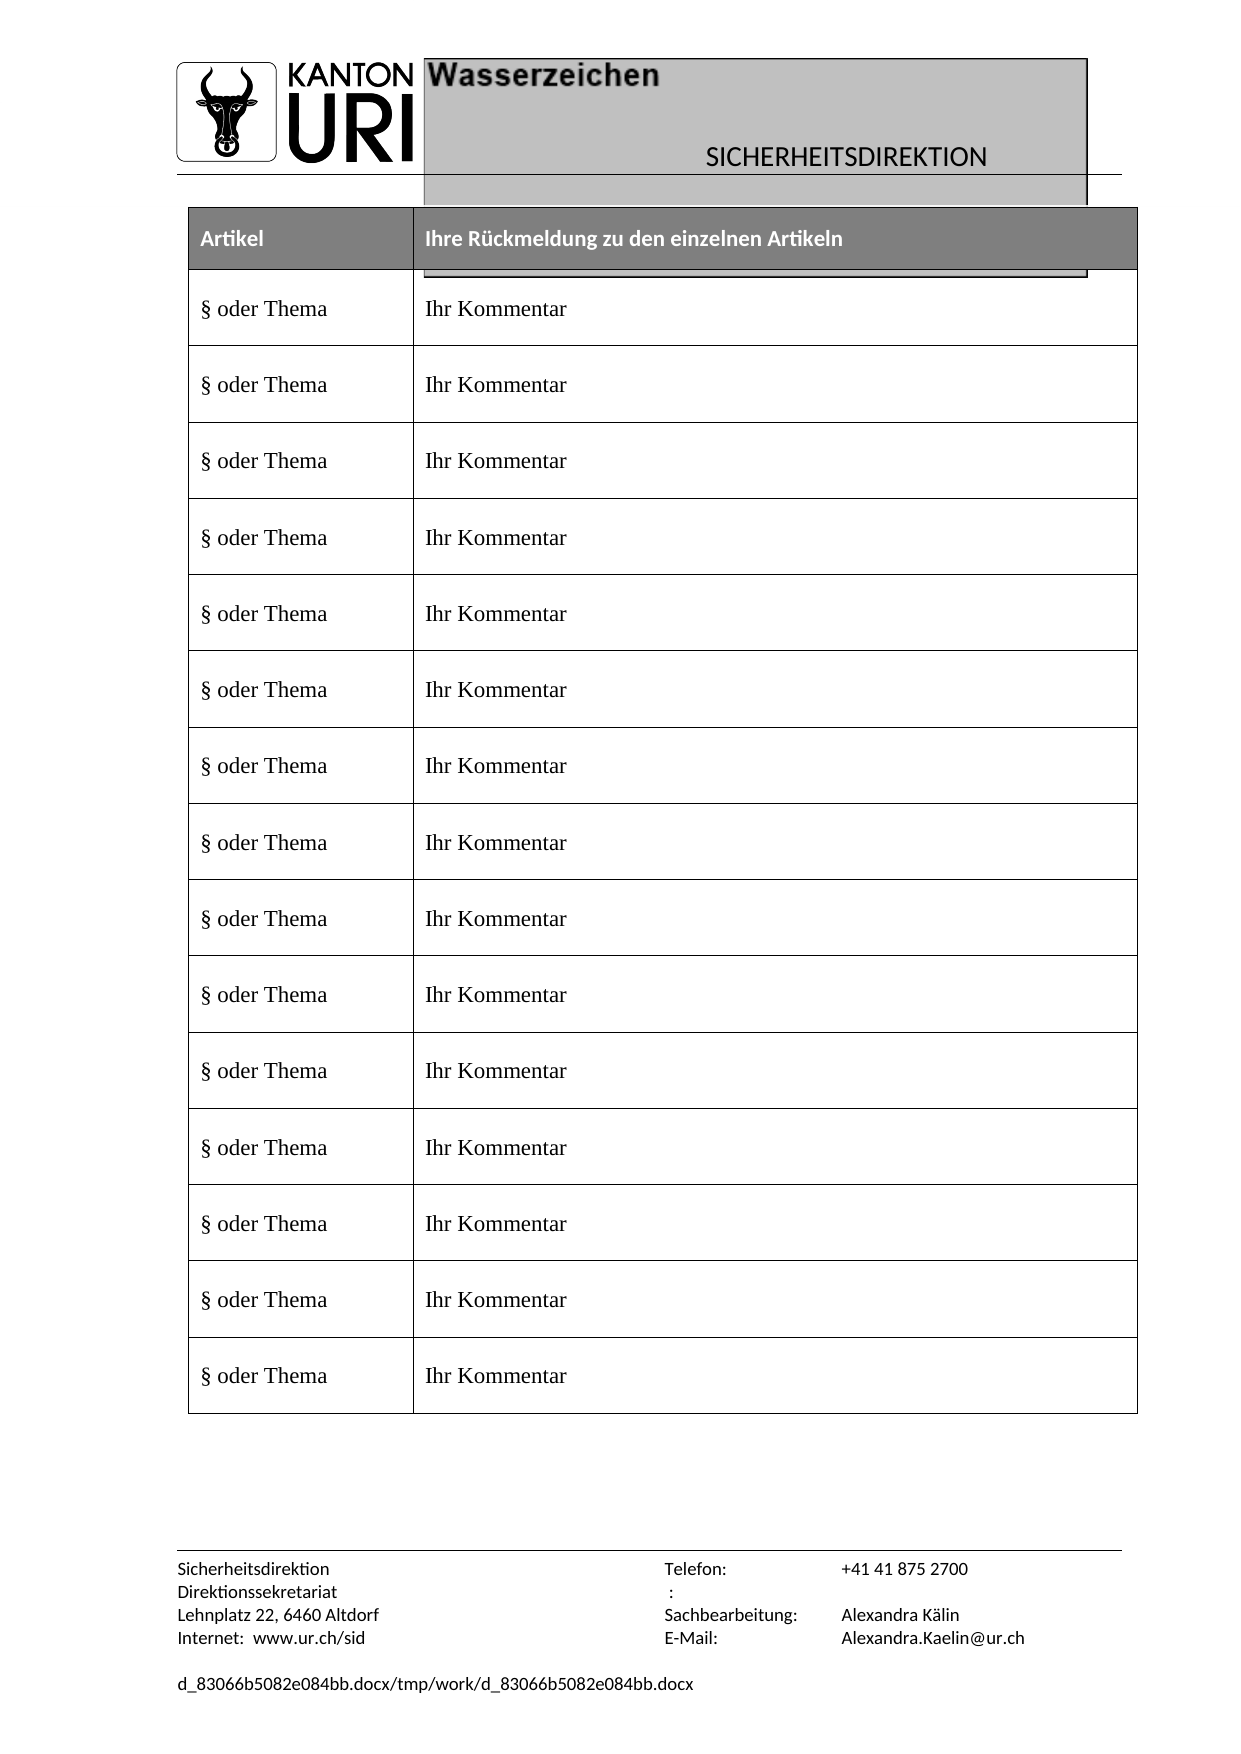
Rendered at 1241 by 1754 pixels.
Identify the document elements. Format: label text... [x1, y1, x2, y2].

table_cell § oder Thema [189, 270, 413, 345]
table_cell Ihr Kommentar [414, 804, 1137, 879]
table_cell § oder Thema [189, 423, 413, 498]
table_cell Ihr Kommentar [414, 651, 1137, 727]
table_cell § oder Thema [189, 575, 413, 650]
table_cell Ihr Kommentar [414, 270, 1137, 345]
table_cell § oder Thema [189, 728, 413, 803]
table_cell Ihr Kommentar [414, 346, 1137, 422]
table_cell Ihr Kommentar [414, 1033, 1137, 1108]
table_cell § oder Thema [189, 1261, 413, 1337]
table_cell Ihr Kommentar [414, 728, 1137, 803]
table_cell § oder Thema [189, 1109, 413, 1184]
table_cell Ihr Kommentar [414, 423, 1137, 498]
table_cell § oder Thema [189, 956, 413, 1032]
table_cell Ihr Kommentar [414, 880, 1137, 955]
table_cell Ihr Kommentar [414, 499, 1137, 574]
table_cell Ihr Kommentar [414, 1261, 1137, 1337]
table_cell § oder Thema [189, 1185, 413, 1260]
table_cell § oder Thema [189, 804, 413, 879]
table_header Artikel [189, 208, 413, 269]
table_cell § oder Thema [189, 1338, 413, 1413]
table_cell § oder Thema [189, 499, 413, 574]
table_cell Ihr Kommentar [414, 956, 1137, 1032]
table_cell Ihr Kommentar [414, 1109, 1137, 1184]
table_cell § oder Thema [189, 880, 413, 955]
table_cell § oder Thema [189, 1033, 413, 1108]
table_cell Ihr Kommentar [414, 1185, 1137, 1260]
picture [0, 0, 1241, 207]
table_cell § oder Thema [189, 346, 413, 422]
table_cell § oder Thema [189, 651, 413, 727]
table_cell Ihr Kommentar [414, 575, 1137, 650]
table_header Ihre Rückmeldung zu den einzelnen Artikeln [414, 208, 1137, 269]
table_cell Ihr Kommentar [414, 1338, 1137, 1413]
